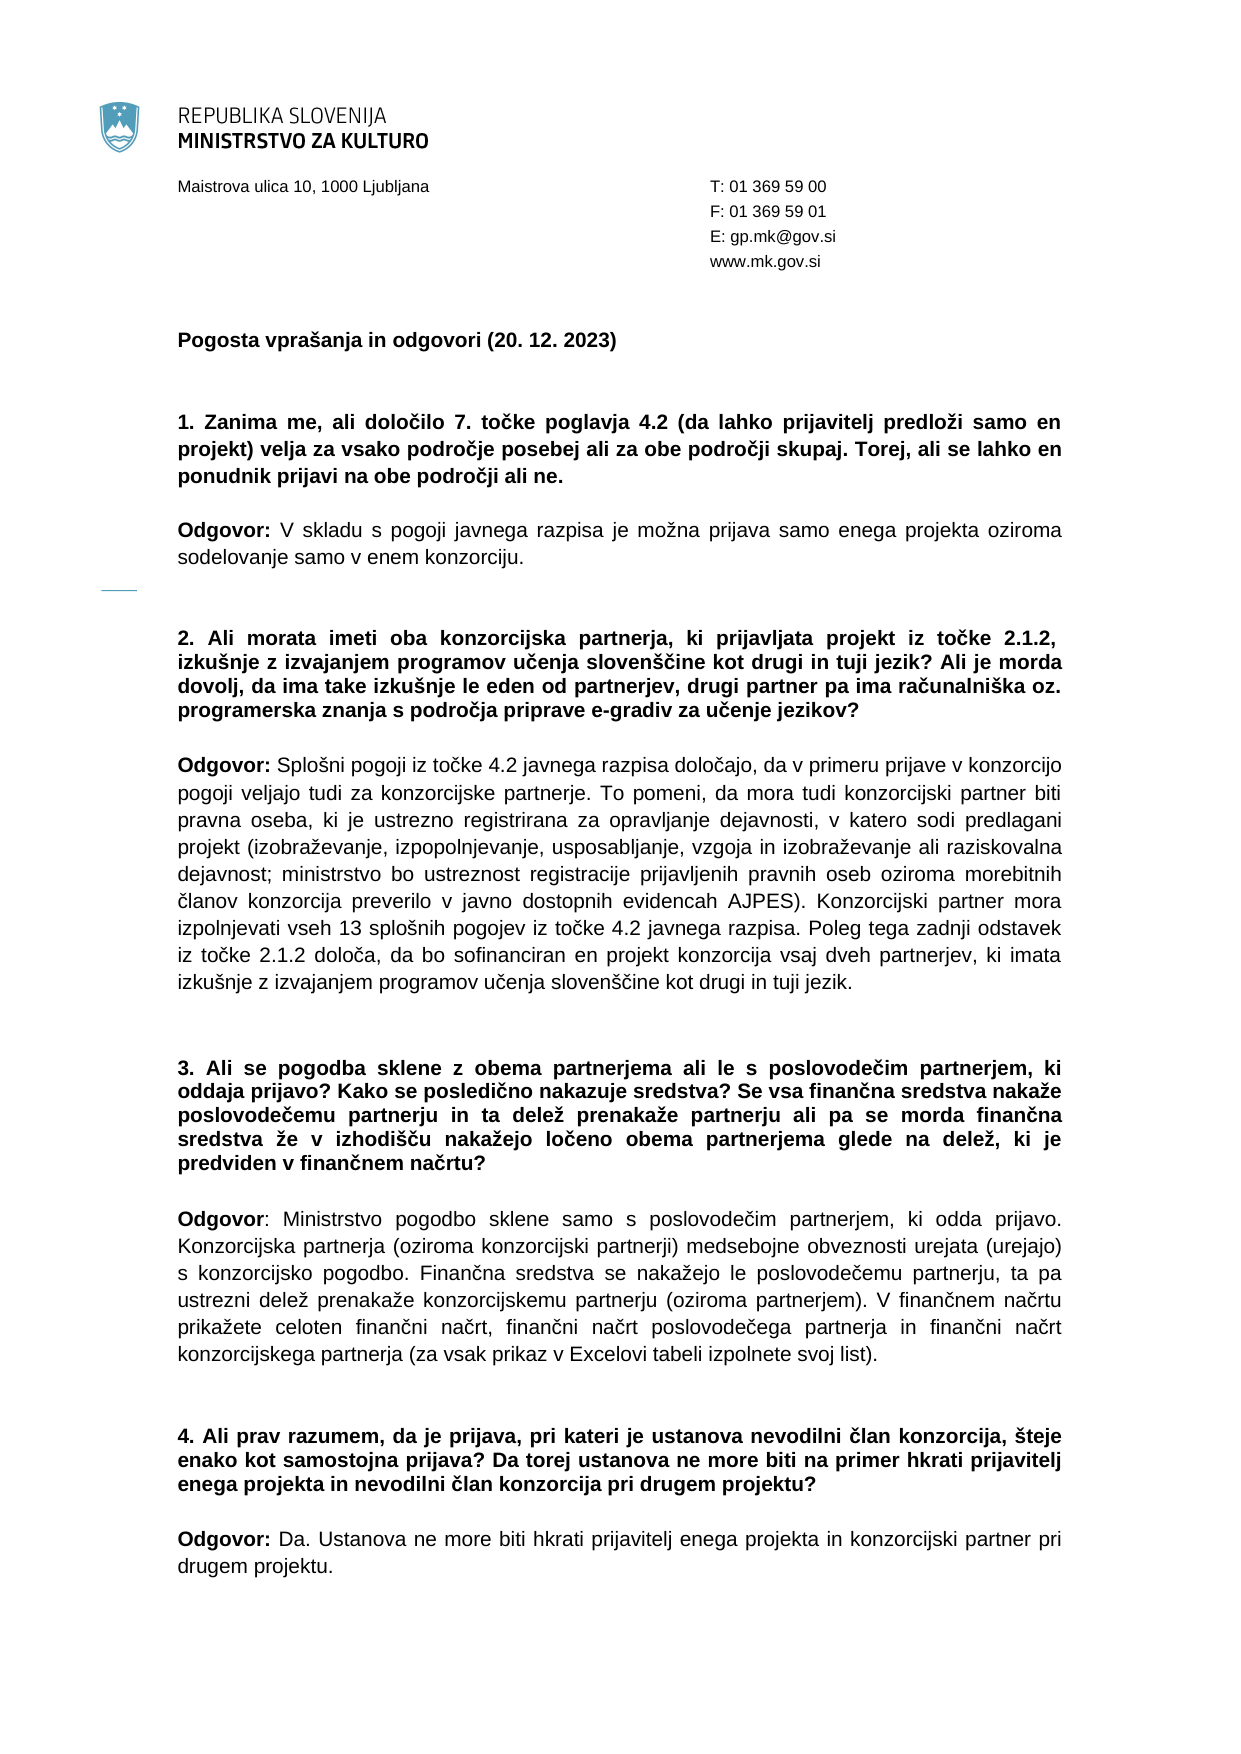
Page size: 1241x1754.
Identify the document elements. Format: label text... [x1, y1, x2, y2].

text Odgovor: Ministrstvo pogodbo sklene samo s poslovodečim partnerjem, ki odda prijavo. Konzorcijska partnerja (oziroma konzorcijski partnerji) medsebojne obveznosti urejata (urejajo) s konzorcijsko pogodbo. Finančna sredstva se nakažejo le poslovodečemu partnerju, ta pa ustrezni delež prenakaže konzorcijskemu partnerju (oziroma partnerjem). V finančnem načrtu prikažete celoten finančni načrt, finančni načrt poslovodečega partnerja in finančni načrt konzorcijskega partnerja (za vsak prikaz v Excelovi tabeli izpolnete svoj list). [177, 1204, 1063, 1367]
text Odgovor: Splošni pogoji iz točke 4.2 javnega razpisa določajo, da v primeru prijave v konzorcijo pogoji veljajo tudi za konzorcijske partnerje. To pomeni, da mora tudi konzorcijski partner biti pravna oseba, ki je ustrezno registrirana za opravljanje dejavnosti, v katero sodi predlagani projekt (izobraževanje, izpopolnjevanje, usposabljanje, vzgoja in izobraževanje ali raziskovalna dejavnost; ministrstvo bo ustreznost registracije prijavljenih pravnih oseb oziroma morebitnih članov konzorcija preverilo v javno dostopnih evidencah AJPES). Konzorcijski partner mora izpolnjevati vseh 13 splošnih pogojev iz točke 4.2 javnega razpisa. Poleg tega zadnji odstavek iz točke 2.1.2 določa, da bo sofinanciran en projekt konzorcija vsaj dveh partnerjev, ki imata izkušnje z izvajanjem programov učenja slovenščine kot drugi in tuji jezik. [177, 751, 1063, 995]
text 1. Zanima me, ali določilo 7. točke poglavja 4.2 (da lahko prijavitelj predloži samo en projekt) velja za vsako področje posebej ali za obe področji skupaj. Torej, ali se lahko en ponudnik prijavi na obe področji ali ne. [177, 407, 1063, 489]
text 4. Ali prav razumem, da je prijava, pri kateri je ustanova nevodilni član konzorcija, šteje enako kot samostojna prijava? Da torej ustanova ne more biti na primer hkrati prijavitelj enega projekta in nevodilni član konzorcija pri drugem projektu? [177, 1424, 1063, 1496]
text Odgovor: V skladu s pogoji javnega razpisa je možna prijava samo enega projekta oziroma sodelovanje samo v enem konzorciju. [177, 516, 1063, 570]
text Pogosta vprašanja in odgovori (20. 12. 2023) [177, 326, 1063, 353]
text 3. Ali se pogodba sklene z obema partnerjema ali le s poslovodečim partnerjem, ki oddaja prijavo? Kako se posledično nakazuje sredstva? Se vsa finančna sredstva nakaže poslovodečemu partnerju in ta delež prenakaže partnerju ali pa se morda finančna sredstva že v izhodišču nakažejo ločeno obema partnerjema glede na delež, ki je predviden v finančnem načrtu? [177, 1055, 1063, 1175]
picture [0, 0, 709, 160]
text Odgovor: Da. Ustanova ne more biti hkrati prijavitelj enega projekta in konzorcijski partner pri drugem projektu. [177, 1525, 1063, 1579]
text 2. Ali morata imeti oba konzorcijska partnerja, ki prijavljata projekt iz točke 2.1.2, izkušnje z izvajanjem programov učenja slovenščine kot drugi in tuji jezik? Ali je morda dovolj, da ima take izkušnje le eden od partnerjev, drugi partner pa ima računalniška oz. programerska znanja s področja priprave e-gradiv za učenje jezikov? [177, 626, 1063, 722]
